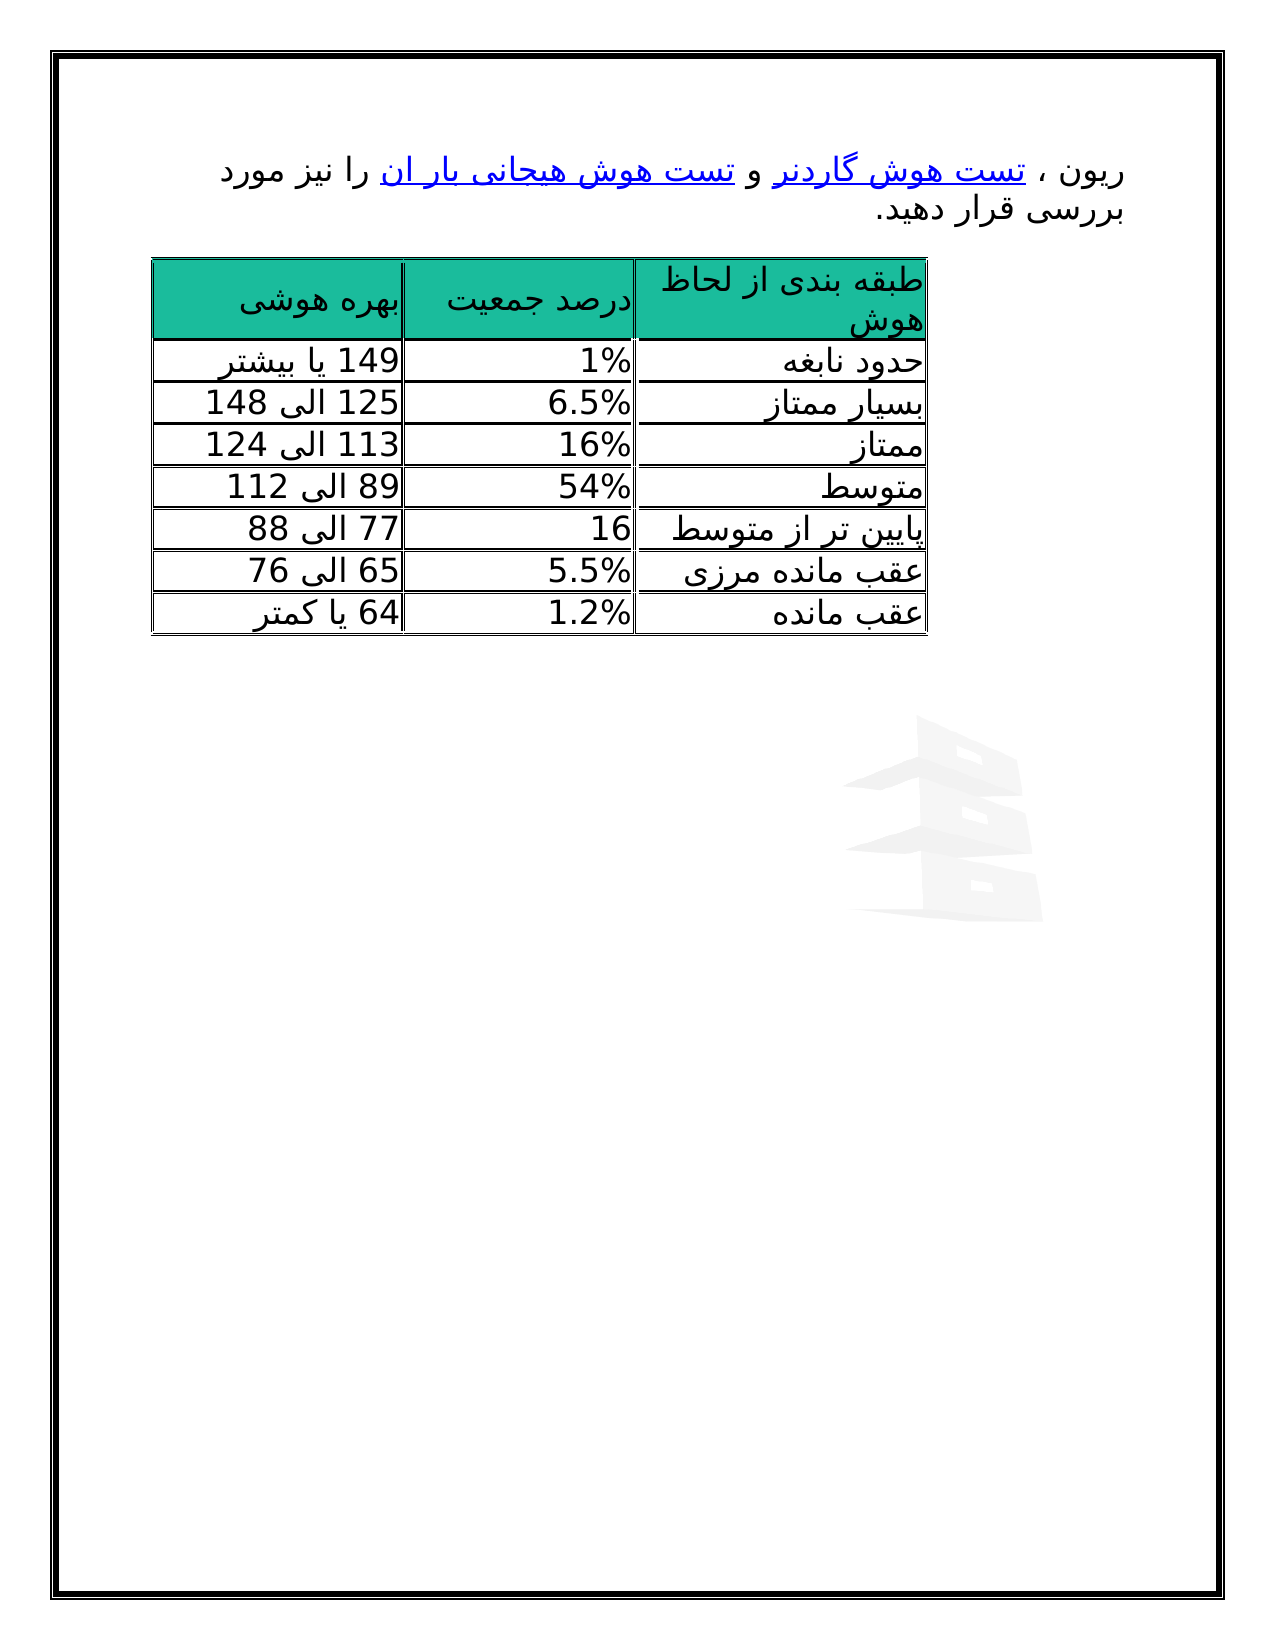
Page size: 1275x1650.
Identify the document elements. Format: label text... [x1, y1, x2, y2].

table_header بهره هوشی [152, 258, 403, 338]
table_cell پایین تر از متوسط [636, 506, 925, 548]
table_cell 1.2% [403, 590, 633, 632]
table_header درصد جمعیت [403, 260, 633, 338]
table_cell 149 یا بیشتر [154, 341, 401, 380]
table_cell بسیار ممتاز [636, 380, 925, 422]
table_cell 125 الی 148 [154, 383, 401, 422]
table_cell عقب مانده [636, 590, 926, 632]
table_cell ممتاز [636, 422, 925, 464]
table_cell 1% [405, 338, 634, 380]
table_cell 16% [405, 422, 633, 464]
table_cell متوسط [636, 464, 925, 506]
table_cell 89 الی 112 [154, 468, 401, 506]
table_cell 5.5% [405, 548, 633, 590]
table_cell 65 الی 76 [154, 552, 401, 590]
table_cell عقب مانده مرزی [636, 548, 925, 590]
table_cell 64 یا کمتر [152, 590, 403, 632]
table_cell 54% [405, 464, 633, 506]
table_cell 6.5% [405, 380, 633, 422]
table_cell حدود نابغه [634, 338, 925, 380]
table_cell 113 الی 124 [154, 425, 401, 464]
table_cell 77 الی 88 [154, 510, 401, 548]
table_header طبقه بندی از لحاظ هوش [636, 260, 926, 338]
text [150, 150, 1125, 228]
table_cell 16 [405, 506, 633, 548]
